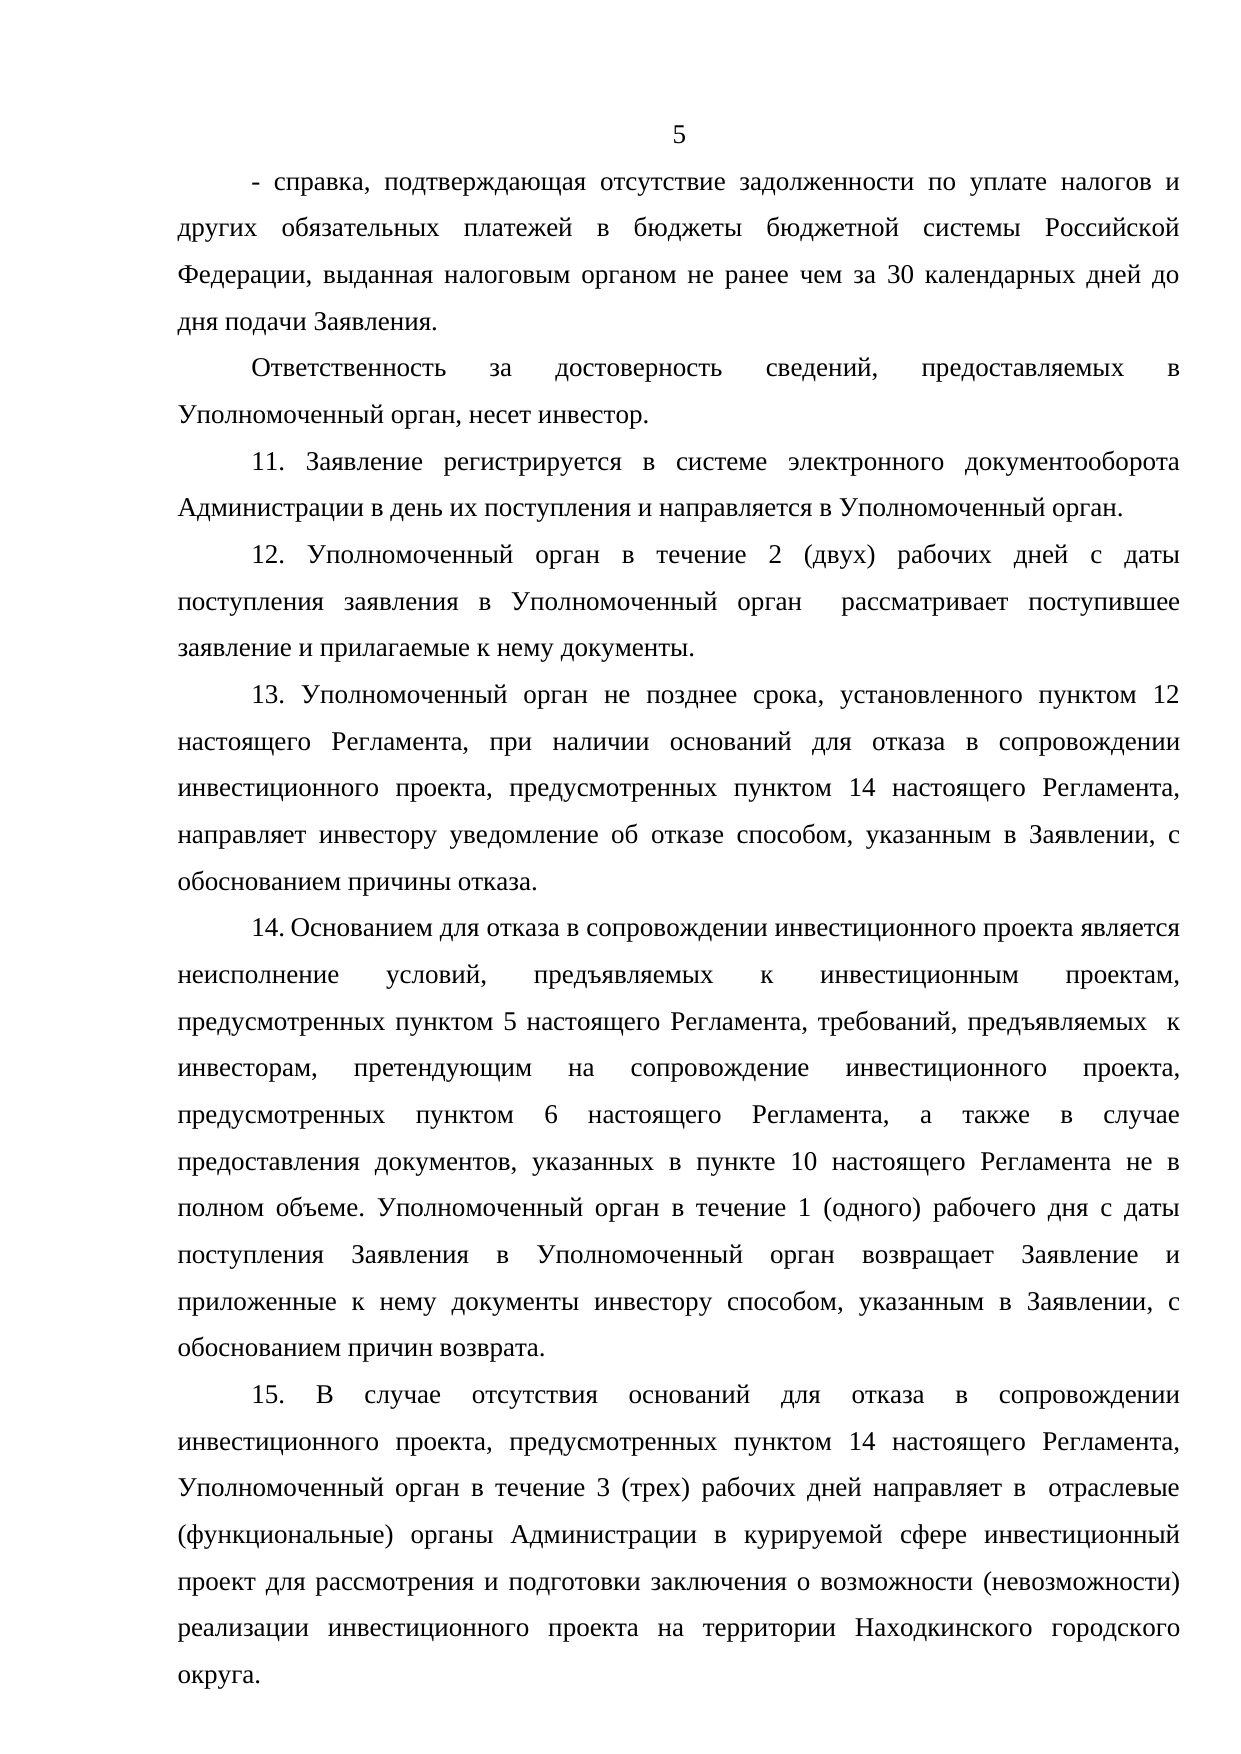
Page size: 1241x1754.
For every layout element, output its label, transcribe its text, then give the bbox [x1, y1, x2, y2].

text - справка, подтверждающая отсутствие задолженности по уплате налогов и других обязательных платежей в бюджеты бюджетной системы Российской Федерации, выданная налоговым органом не ранее чем за 30 календарных дней до дня подачи Заявления. [177, 165, 1181, 336]
text 5 [177, 118, 1181, 149]
text 15. В случае отсутствия оснований для отказа в сопровождении инвестиционного проекта, предусмотренных пунктом 14 настоящего Регламента, Уполномоченный орган в течение 3 (трех) рабочих дней направляет в отраслевые (функциональные) органы Администрации в курируемой сфере инвестиционный проект для рассмотрения и подготовки заключения о возможности (невозможности) реализации инвестиционного проекта на территории Находкинского городского округа. [177, 1378, 1181, 1689]
text 12. Уполномоченный орган в течение 2 (двух) рабочих дней с даты поступления заявления в Уполномоченный орган рассматривает поступившее заявление и прилагаемые к нему документы. [177, 538, 1181, 663]
text 11. Заявление регистрируется в системе электронного документооборота Администрации в день их поступления и направляется в Уполномоченный орган. [177, 445, 1181, 523]
text Ответственность за достоверность сведений, предоставляемых в Уполномоченный орган, несет инвестор. [177, 351, 1181, 429]
text 13. Уполномоченный орган не позднее срока, установленного пунктом 12 настоящего Регламента, при наличии оснований для отказа в сопровождении инвестиционного проекта, предусмотренных пунктом 14 настоящего Регламента, направляет инвестору уведомление об отказе способом, указанным в Заявлении, с обоснованием причины отказа. [177, 678, 1181, 896]
text 14. Основанием для отказа в сопровождении инвестиционного проекта является неисполнение условий, предъявляемых к инвестиционным проектам, предусмотренных пунктом 5 настоящего Регламента, требований, предъявляемых к инвесторам, претендующим на сопровождение инвестиционного проекта, предусмотренных пунктом 6 настоящего Регламента, а также в случае предоставления документов, указанных в пункте 10 настоящего Регламента не в полном объеме. Уполномоченный орган в течение 1 (одного) рабочего дня с даты поступления Заявления в Уполномоченный орган возвращает Заявление и приложенные к нему документы инвестору способом, указанным в Заявлении, с обоснованием причин возврата. [177, 911, 1181, 1363]
